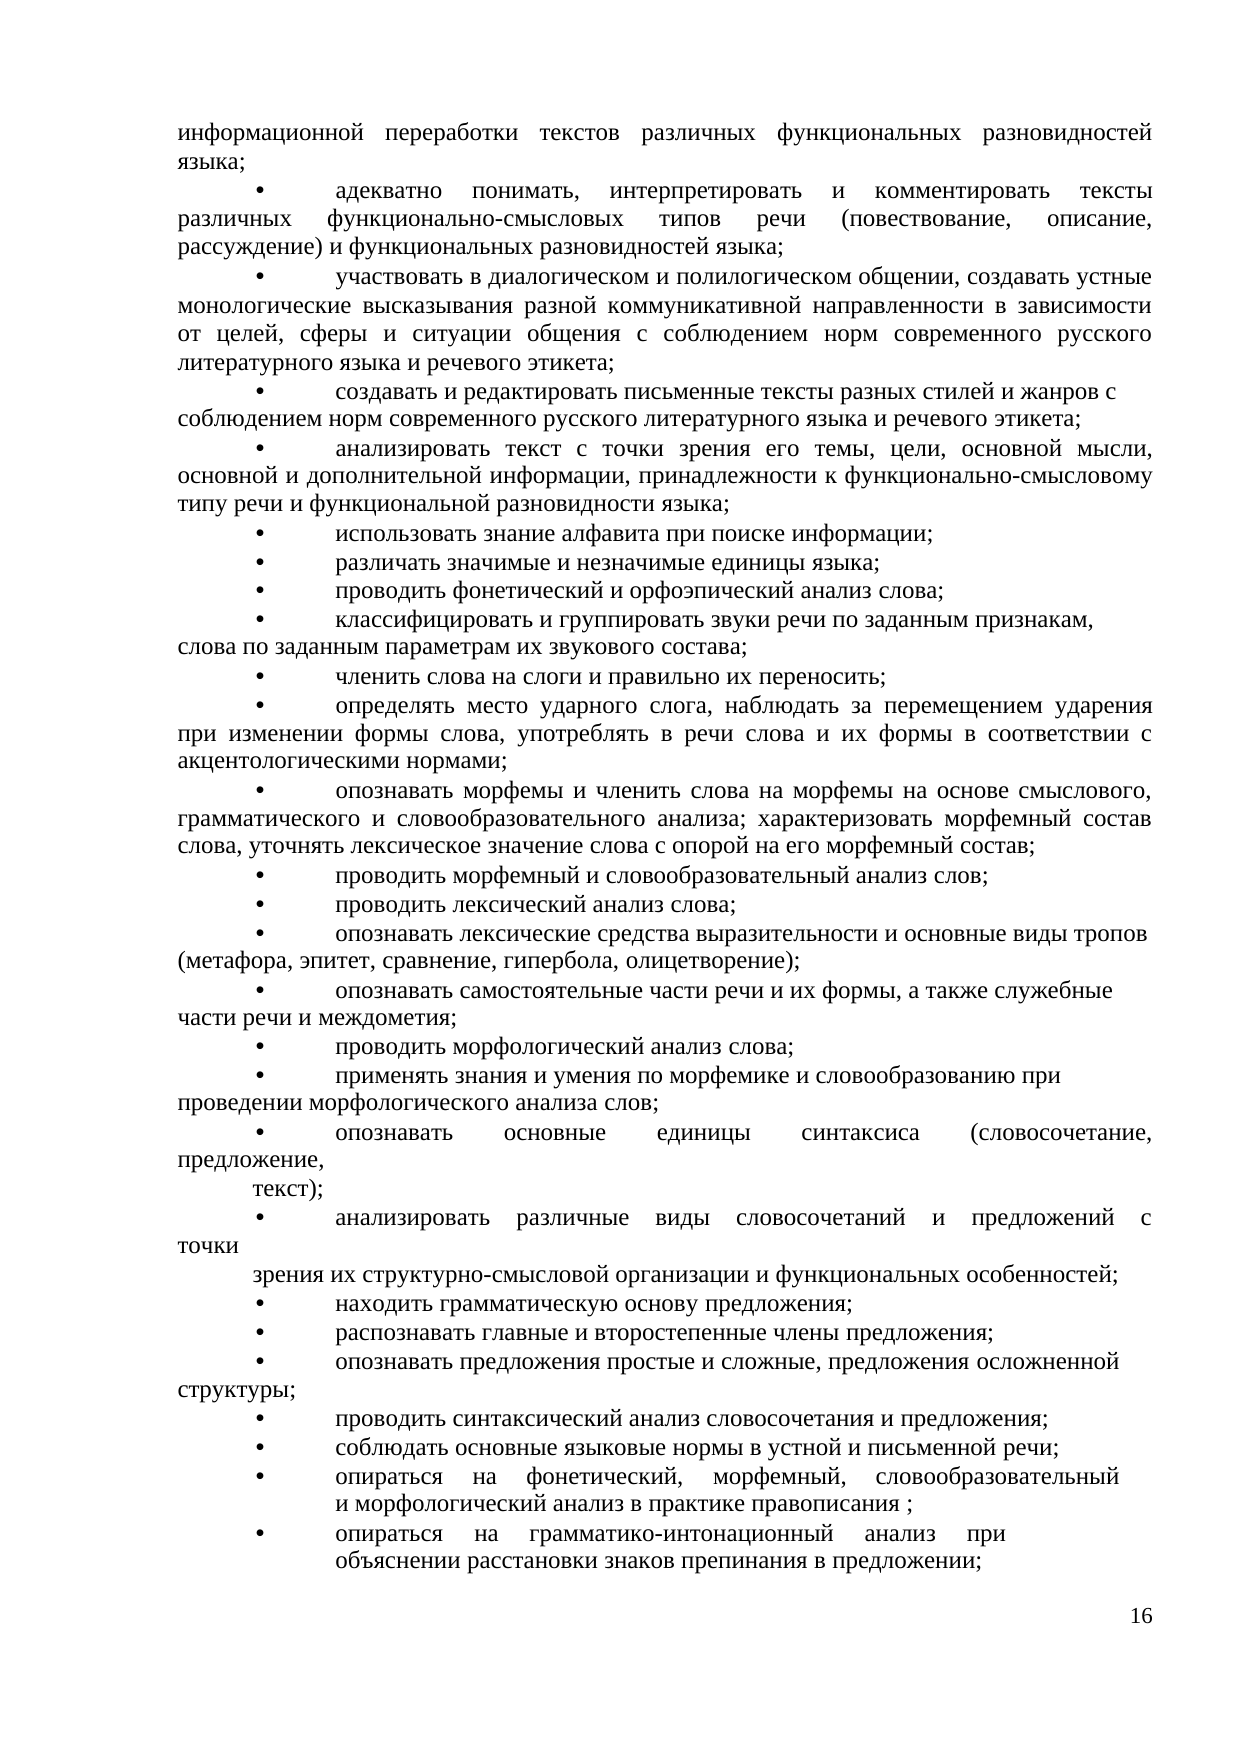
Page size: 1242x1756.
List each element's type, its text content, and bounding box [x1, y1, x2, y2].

list анализировать различные виды словосочетаний и предложений с [177, 1202, 1206, 1232]
text точки [177, 1232, 239, 1259]
list анализировать текст с точки зрения его темы, цели, основной мысли, основной и дополнительной информации, принадлежности к функционально-смысловому типу речи и функциональной разновидности языка; [177, 433, 1154, 517]
list проводить морфемный и словообразовательный анализ слов; [177, 860, 1206, 890]
list опознавать основные единицы синтаксиса (словосочетание, предложение, [177, 1118, 1153, 1172]
text текст); [252, 1173, 1206, 1202]
list опираться на грамматико-интонационный анализ при объяснении расстановки знаков препинания в предложении; [252, 1519, 1007, 1573]
list распознавать главные и второстепенные члены предложения; [252, 1318, 1206, 1347]
list классифицировать и группировать звуки речи по заданным признакам, слова по заданным параметрам их звукового состава; [177, 605, 1153, 660]
list проводить синтаксический анализ словосочетания и предложения; [252, 1403, 1206, 1433]
text информационной переработки текстов различных функциональных разновидностей языка; [177, 117, 1153, 174]
list использовать знание алфавита при поиске информации; [177, 517, 1206, 547]
list определять место ударного слога, наблюдать за перемещением ударения при изменении формы слова, употреблять в речи слова и их формы в соответствии с акцентологическими нормами; [177, 690, 1153, 774]
list создавать и редактировать письменные тексты разных стилей и жанров с соблюдением норм современного русского литературного языка и речевого этикета; [177, 377, 1153, 431]
list членить слова на слоги и правильно их переносить; [177, 660, 1206, 690]
list проводить лексический анализ слова; [177, 890, 1206, 918]
list соблюдать основные языковые нормы в устной и письменной речи; [252, 1433, 1206, 1462]
list проводить морфологический анализ слова; [177, 1031, 1206, 1061]
list опознавать самостоятельные части речи и их формы, а также служебные части речи и междометия; [177, 976, 1153, 1030]
list опознавать морфемы и членить слова на морфемы на основе смыслового, грамматического и словообразовательного анализа; характеризовать морфемный состав слова, уточнять лексическое значение слова с опорой на его морфемный состав; [177, 775, 1153, 859]
list различать значимые и незначимые единицы языка; [177, 547, 1206, 576]
text зрения их структурно-смысловой организации и функциональных особенностей; [252, 1259, 1206, 1288]
text структуры; [177, 1375, 1206, 1403]
list адекватно понимать, интерпретировать и комментировать тексты различных функционально-смысловых типов речи (повествование, описание, рассуждение) и функциональных разновидностей языка; [177, 175, 1153, 259]
list опираться на фонетический, морфемный, словообразовательный и морфологический анализ в практике правописания ; [252, 1462, 1120, 1517]
list участвовать в диалогическом и полилогическом общении, создавать устные монологические высказывания разной коммуникативной направленности в зависимости от целей, сферы и ситуации общения с соблюдением норм современного русского литературного языка и речевого этикета; [177, 260, 1153, 375]
list проводить фонетический и орфоэпический анализ слова; [177, 576, 1206, 604]
list находить грамматическую основу предложения; [252, 1288, 1206, 1318]
list опознавать лексические средства выразительности и основные виды тропов (метафора, эпитет, сравнение, гипербола, олицетворение); [177, 919, 1153, 974]
list опознавать предложения простые и сложные, предложения осложненной [252, 1347, 1206, 1375]
list применять знания и умения по морфемике и словообразованию при проведении морфологического анализа слов; [177, 1061, 1153, 1116]
